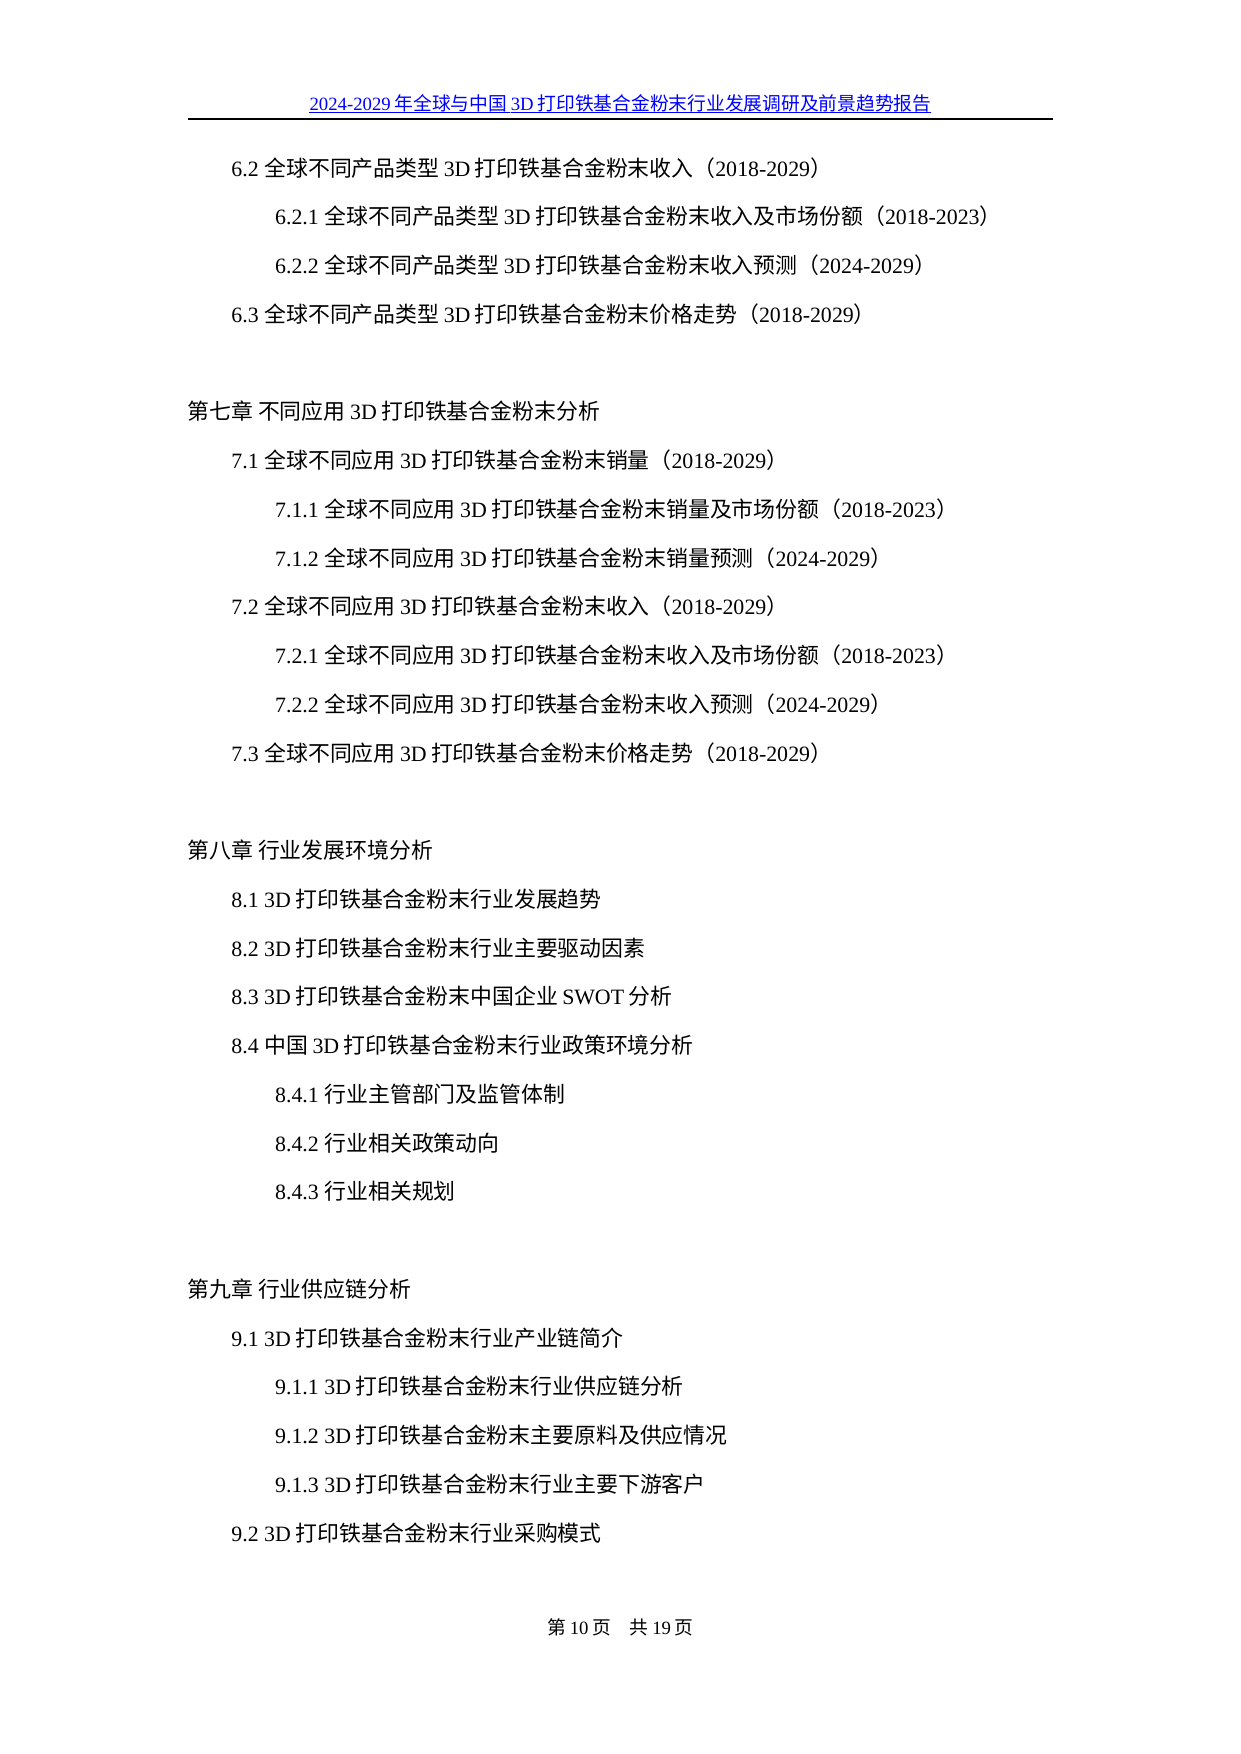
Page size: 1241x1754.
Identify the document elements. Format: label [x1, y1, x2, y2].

text [187, 150, 1053, 1548]
